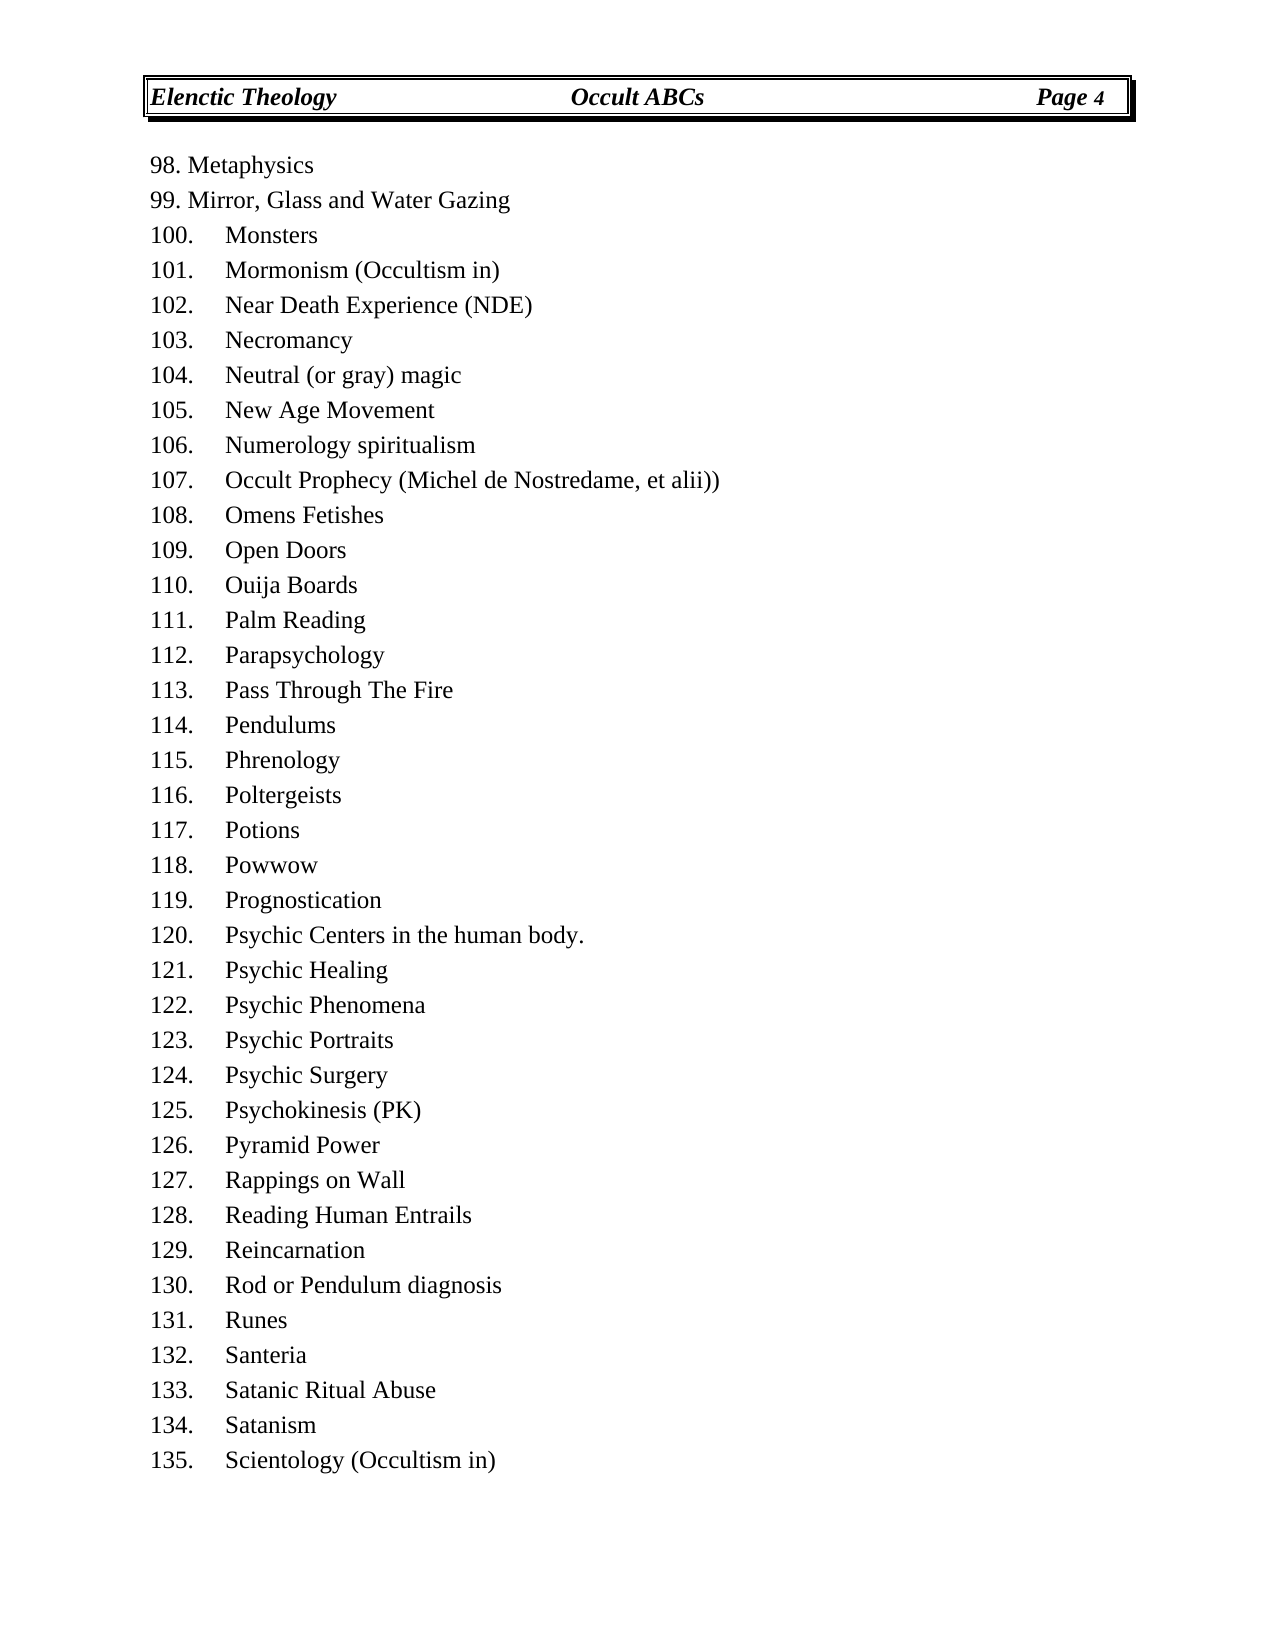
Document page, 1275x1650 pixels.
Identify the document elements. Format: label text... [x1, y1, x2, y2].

subtitle Rappings on Wall [150, 1165, 1125, 1194]
subtitle Reading Human Entrails [150, 1200, 1125, 1229]
subtitle Psychic Surgery [150, 1060, 1125, 1089]
subtitle Pyramid Power [150, 1130, 1125, 1159]
subtitle Psychokinesis (PK) [150, 1095, 1125, 1124]
subtitle Psychic Healing [150, 955, 1125, 984]
subtitle Powwow [150, 850, 1125, 879]
subtitle Psychic Phenomena [150, 990, 1125, 1019]
subtitle Neutral (or gray) magic [150, 360, 1125, 389]
subtitle Santeria [150, 1340, 1125, 1369]
subtitle Psychic Portraits [150, 1025, 1125, 1054]
subtitle Necromancy [150, 325, 1125, 354]
subtitle Parapsychology [150, 640, 1125, 669]
subtitle Phrenology [150, 745, 1125, 774]
subtitle Mormonism (Occultism in) [150, 255, 1125, 284]
subtitle Open Doors [150, 535, 1125, 564]
subtitle Occult Prophecy (Michel de Nostredame, et alii)) [150, 465, 1125, 494]
subtitle Pendulums [150, 710, 1125, 739]
subtitle Mirror, Glass and Water Gazing [150, 185, 1125, 214]
subtitle Satanism [150, 1410, 1125, 1439]
subtitle Palm Reading [150, 605, 1125, 634]
subtitle Rod or Pendulum diagnosis [150, 1270, 1125, 1299]
subtitle Pass Through The Fire [150, 675, 1125, 704]
subtitle Poltergeists [150, 780, 1125, 809]
subtitle Ouija Boards [150, 570, 1125, 599]
subtitle Monsters [150, 220, 1125, 249]
subtitle Potions [150, 815, 1125, 844]
subtitle Metaphysics [150, 150, 1125, 179]
subtitle Near Death Experience (NDE) [150, 290, 1125, 319]
subtitle Reincarnation [150, 1235, 1125, 1264]
subtitle Numerology spiritualism [150, 430, 1125, 459]
subtitle Scientology (Occultism in) [150, 1445, 1125, 1474]
subtitle Psychic Centers in the human body. [150, 920, 1125, 949]
subtitle Omens Fetishes [150, 500, 1125, 529]
subtitle New Age Movement [150, 395, 1125, 424]
subtitle Satanic Ritual Abuse [150, 1375, 1125, 1404]
subtitle Runes [150, 1305, 1125, 1334]
subtitle Prognostication [150, 885, 1125, 914]
